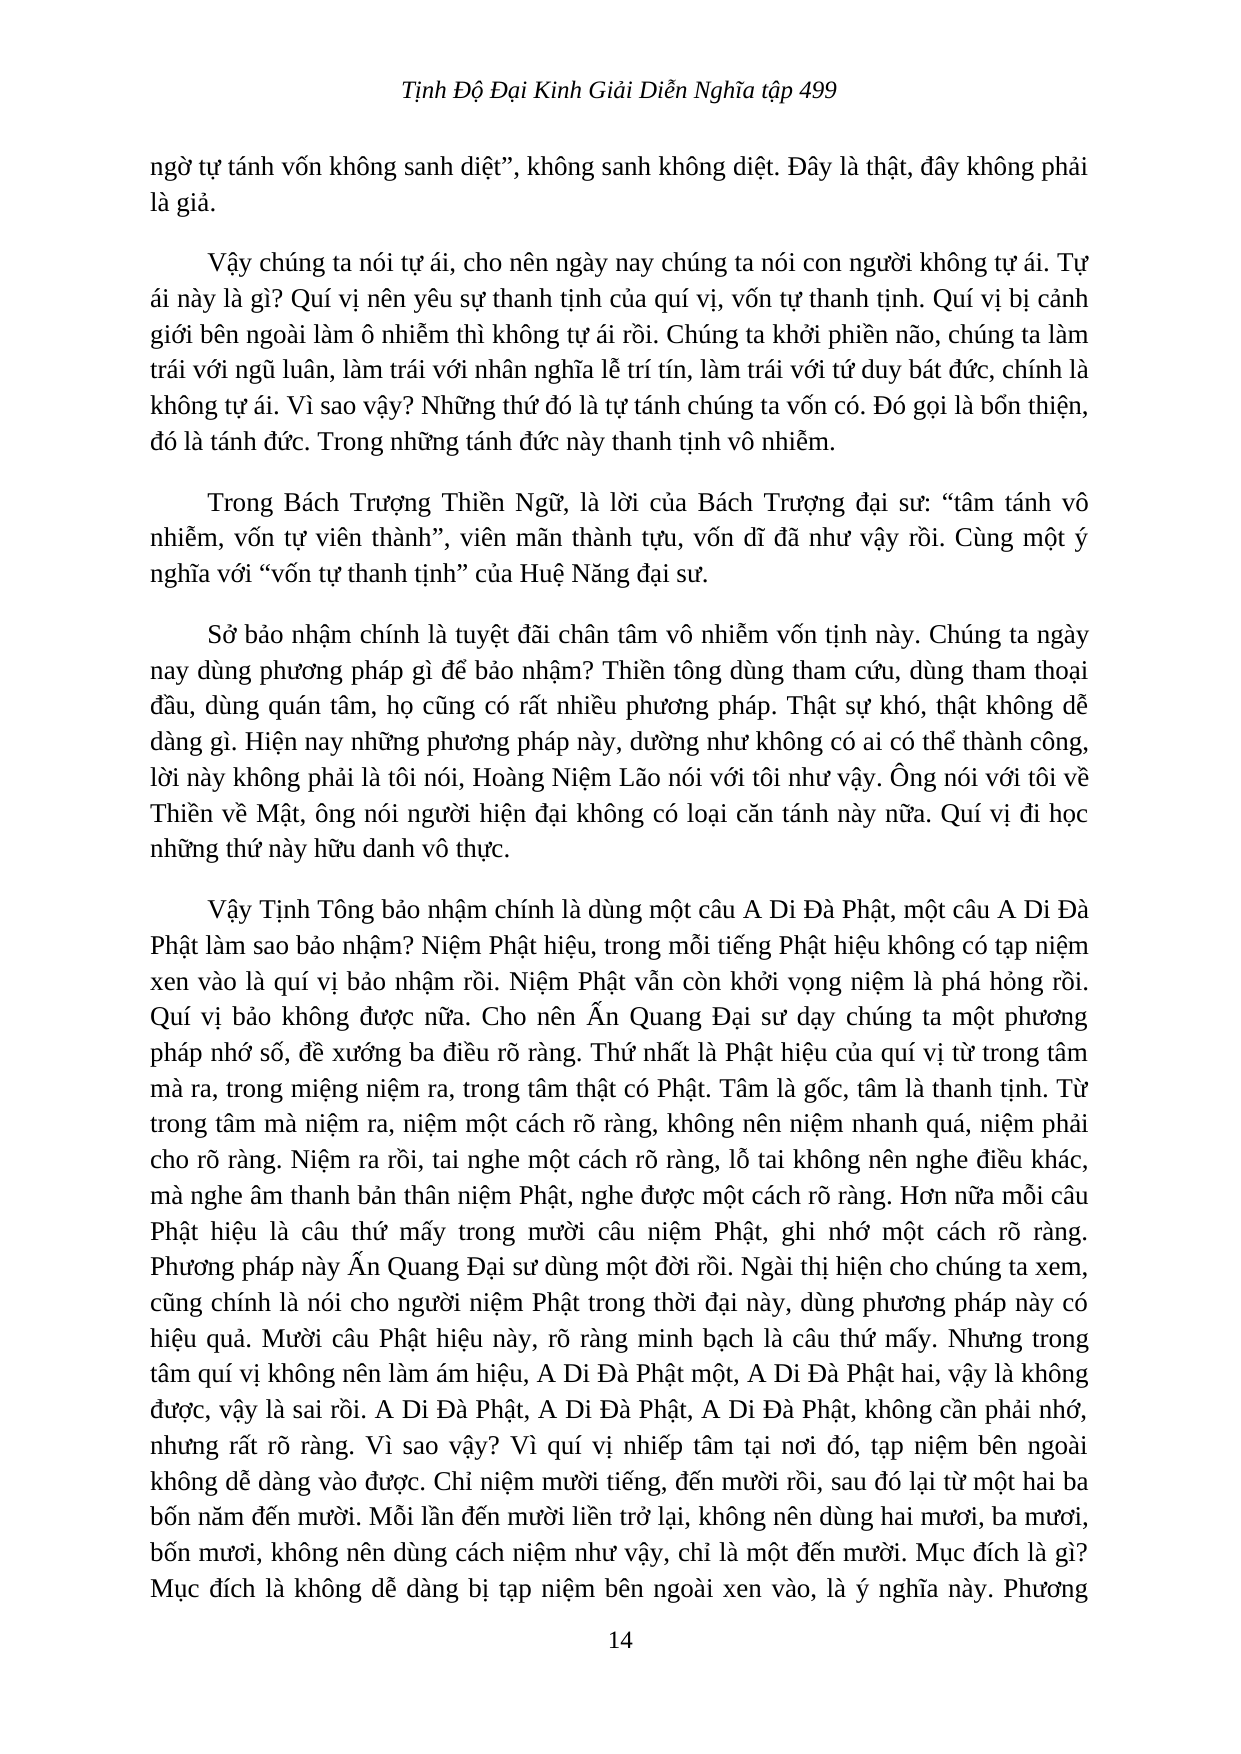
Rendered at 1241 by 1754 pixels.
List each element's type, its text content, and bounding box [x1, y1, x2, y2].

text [150, 893, 1090, 1603]
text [150, 150, 1090, 217]
text Trong Bách Trượng Thiền Ngữ, là lời của Bách Trượng đại sư: “tâm tánh vô nhiễm, vốn tự viên thành”, viên mãn thành tựu, vốn dĩ đã như vậy rồi. Cùng một ý nghĩa với “vốn tự thanh tịnh” của Huệ Năng đại sư. [150, 486, 1090, 588]
text Vậy chúng ta nói tự ái, cho nên ngày nay chúng ta nói con người không tự ái. Tự ái này là gì? Quí vị nên yêu sự thanh tịnh của quí vị, vốn tự thanh tịnh. Quí vị bị cảnh giới bên ngoài làm ô nhiễm thì không tự ái rồi. Chúng ta khởi phiền não, chúng ta làm trái với ngũ luân, làm trái với nhân nghĩa lễ trí tín, làm trái với tứ duy bát đức, chính là không tự ái. Vì sao vậy? Những thứ đó là tự tánh chúng ta vốn có. Đó gọi là bổn thiện, đó là tánh đức. Trong những tánh đức này thanh tịnh vô nhiễm. [150, 246, 1090, 456]
text Sở bảo nhậm chính là tuyệt đãi chân tâm vô nhiễm vốn tịnh này. Chúng ta ngày nay dùng phương pháp gì để bảo nhậm? Thiền tông dùng tham cứu, dùng tham thoại đầu, dùng quán tâm, họ cũng có rất nhiều phương pháp. Thật sự khó, thật không dễ dàng gì. Hiện nay những phương pháp này, dường như không có ai có thể thành công, lời này không phải là tôi nói, Hoàng Niệm Lão nói với tôi như vậy. Ông nói với tôi về Thiền về Mật, ông nói người hiện đại không có loại căn tánh này nữa. Quí vị đi học những thứ này hữu danh vô thực. [150, 618, 1090, 863]
